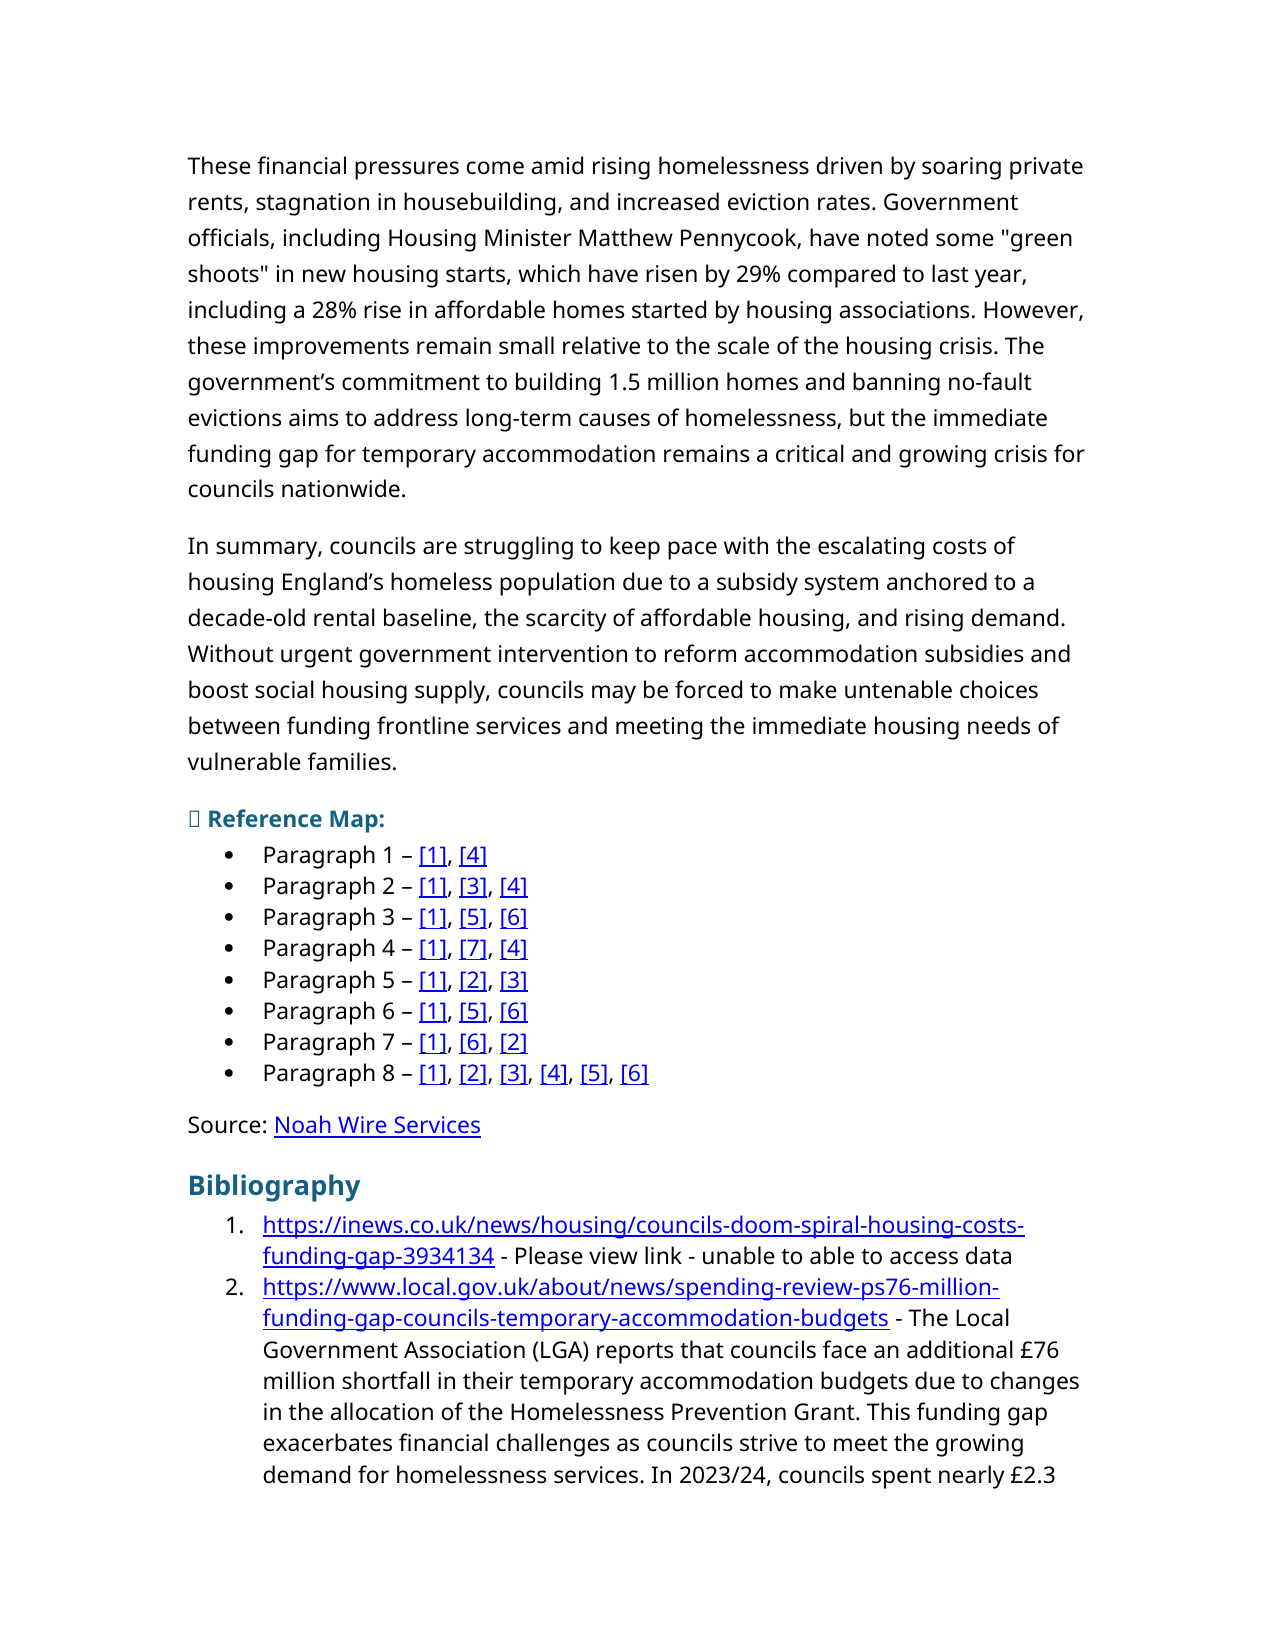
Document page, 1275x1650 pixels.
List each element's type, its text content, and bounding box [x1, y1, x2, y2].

list Paragraph 5 – [1], [2], [3] [225, 963, 1087, 995]
text In summary, councils are struggling to keep pace with the escalating costs of housing England’s homeless population due to a subsidy system anchored to a decade-old rental baseline, the scarcity of affordable housing, and rising demand. Without urgent government intervention to reform accommodation subsidies and boost social housing supply, councils may be forced to make untenable choices between funding frontline services and meeting the immediate housing needs of vulnerable families. [187, 530, 1087, 777]
subtitle 📌 Reference Map: [187, 803, 1087, 834]
list Paragraph 4 – [1], [7], [4] [225, 932, 1087, 963]
list Paragraph 6 – [1], [5], [6] [225, 995, 1087, 1026]
list Paragraph 8 – [1], [2], [3], [4], [5], [6] [225, 1057, 1087, 1088]
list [225, 1271, 1087, 1490]
text These financial pressures come amid rising homelessness driven by soaring private rents, stagnation in housebuilding, and increased eviction rates. Government officials, including Housing Minister Matthew Pennycook, have noted some "green shoots" in new housing starts, which have risen by 29% compared to last year, including a 28% rise in affordable homes started by housing associations. However, these improvements remain small relative to the scale of the housing crisis. The government’s commitment to building 1.5 million homes and banning no-fault evictions aims to address long-term causes of homelessness, but the immediate funding gap for temporary accommodation remains a critical and growing crisis for councils nationwide. [187, 150, 1087, 505]
list Paragraph 1 – [1], [4] [225, 838, 1087, 870]
list Paragraph 2 – [1], [3], [4] [225, 870, 1087, 901]
list Paragraph 7 – [1], [6], [2] [225, 1026, 1087, 1057]
list https://inews.co.uk/news/housing/councils-doom-spiral-housing-costs-funding-gap-3934134 - Please view link - unable to able to access data [225, 1208, 1087, 1271]
subtitle Bibliography [187, 1166, 1087, 1203]
list Paragraph 3 – [1], [5], [6] [225, 901, 1087, 932]
text Source: Noah Wire Services [187, 1109, 1087, 1141]
